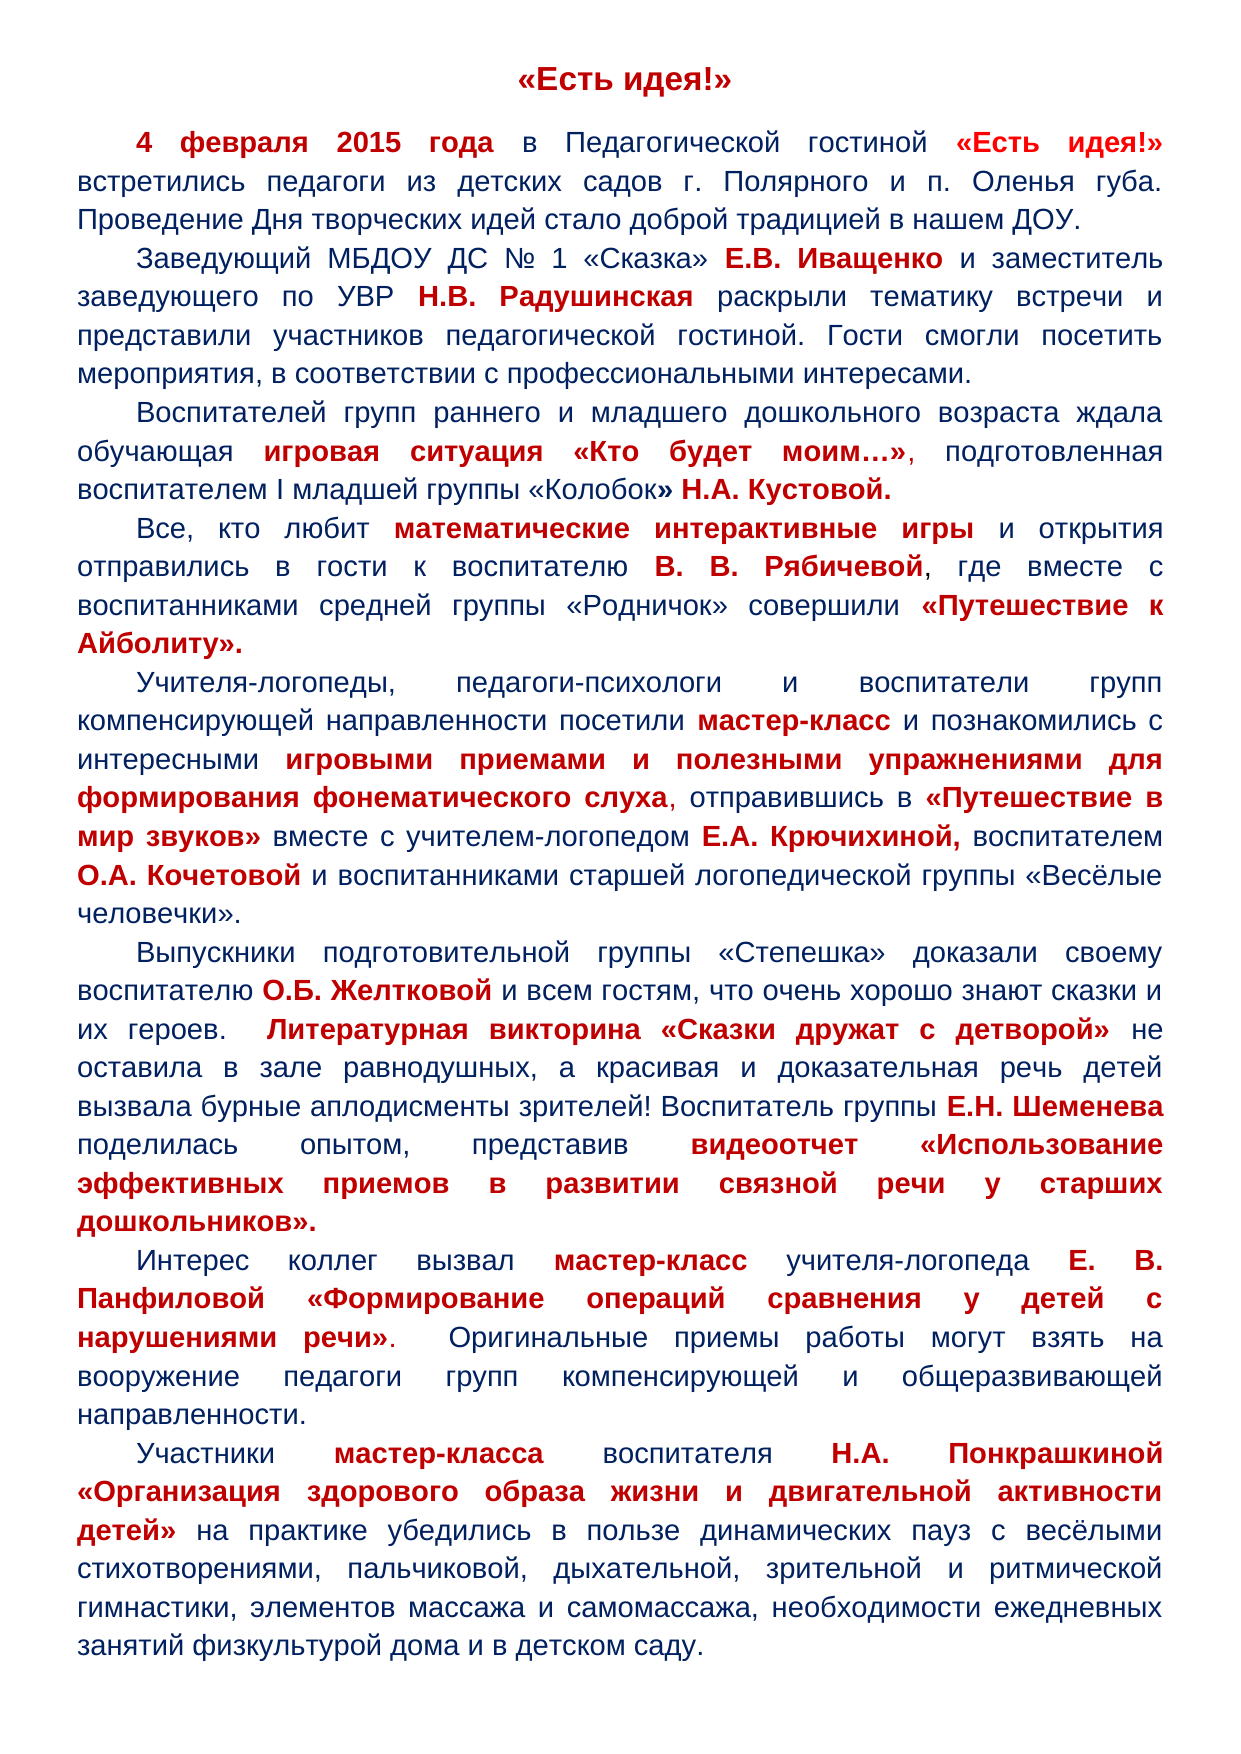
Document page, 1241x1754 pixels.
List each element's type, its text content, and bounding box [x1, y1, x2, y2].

text Заведующий МБДОУ ДС № 1 «Сказка» Е.В. Иващенко и заместитель заведующего по УВР Н.В. Радушинская раскрыли тематику встречи и представили участников педагогической гостиной. Гости смогли посетить мероприятия, в соответствии с профессиональными интересами. [77, 241, 1163, 390]
text Выпускники подготовительной группы «Степешка» доказали своему воспитателю О.Б. Желтковой и всем гостям, что очень хорошо знают сказки и их героев. Литературная викторина «Сказки дружат с детворой» не оставила в зале равнодушных, а красивая и доказательная речь детей вызвала бурные аплодисменты зрителей! Воспитатель группы Е.Н. Шеменева поделилась опытом, представив видеоотчет «Использование эффективных приемов в развитии связной речи у старших дошкольников». [77, 934, 1163, 1238]
text 4 февраля 2015 года в Педагогической гостиной «Есть идея!» встретились педагоги из детских садов г. Полярного и п. Оленья губа. Проведение Дня творческих идей стало доброй традицией в нашем ДОУ. [77, 125, 1163, 236]
text Интерес коллег вызвал мастер-класс учителя-логопеда Е. В. Панфиловой «Формирование операций сравнения у детей с нарушениями речи». Оригинальные приемы работы могут взять на вооружение педагоги групп компенсирующей и общеразвивающей направленности. [77, 1243, 1163, 1431]
text Участники мастер-класса воспитателя Н.А. Понкрашкиной «Организация здорового образа жизни и двигательной активности детей» на практике убедились в пользе динамических пауз с весёлыми стихотворениями, пальчиковой, дыхательной, зрительной и ритмической гимнастики, элементов массажа и самомассажа, необходимости ежедневных занятий физкультурой дома и в детском саду. [77, 1436, 1163, 1662]
text Все, кто любит математические интерактивные игры и открытия отправились в гости к воспитателю В. В. Рябичевой, где вместе с воспитанниками средней группы «Родничок» совершили «Путешествие к Айболиту». [77, 511, 1163, 660]
text Учителя-логопеды, педагоги-психологи и воспитатели групп компенсирующей направленности посетили мастер-класс и познакомились с интересными игровыми приемами и полезными упражнениями для формирования фонематического слуха, отправившись в «Путешествие в мир звуков» вместе с учителем-логопедом Е.А. Крючихиной, воспитателем О.А. Кочетовой и воспитанниками старшей логопедической группы «Весёлые человечки». [77, 665, 1163, 929]
text Воспитателей групп раннего и младшего дошкольного возраста ждала обучающая игровая ситуация «Кто будет моим…», подготовленная воспитателем I младшей группы «Колобок» Н.А. Кустовой. [77, 395, 1163, 506]
text «Есть идея!» [77, 59, 1163, 97]
